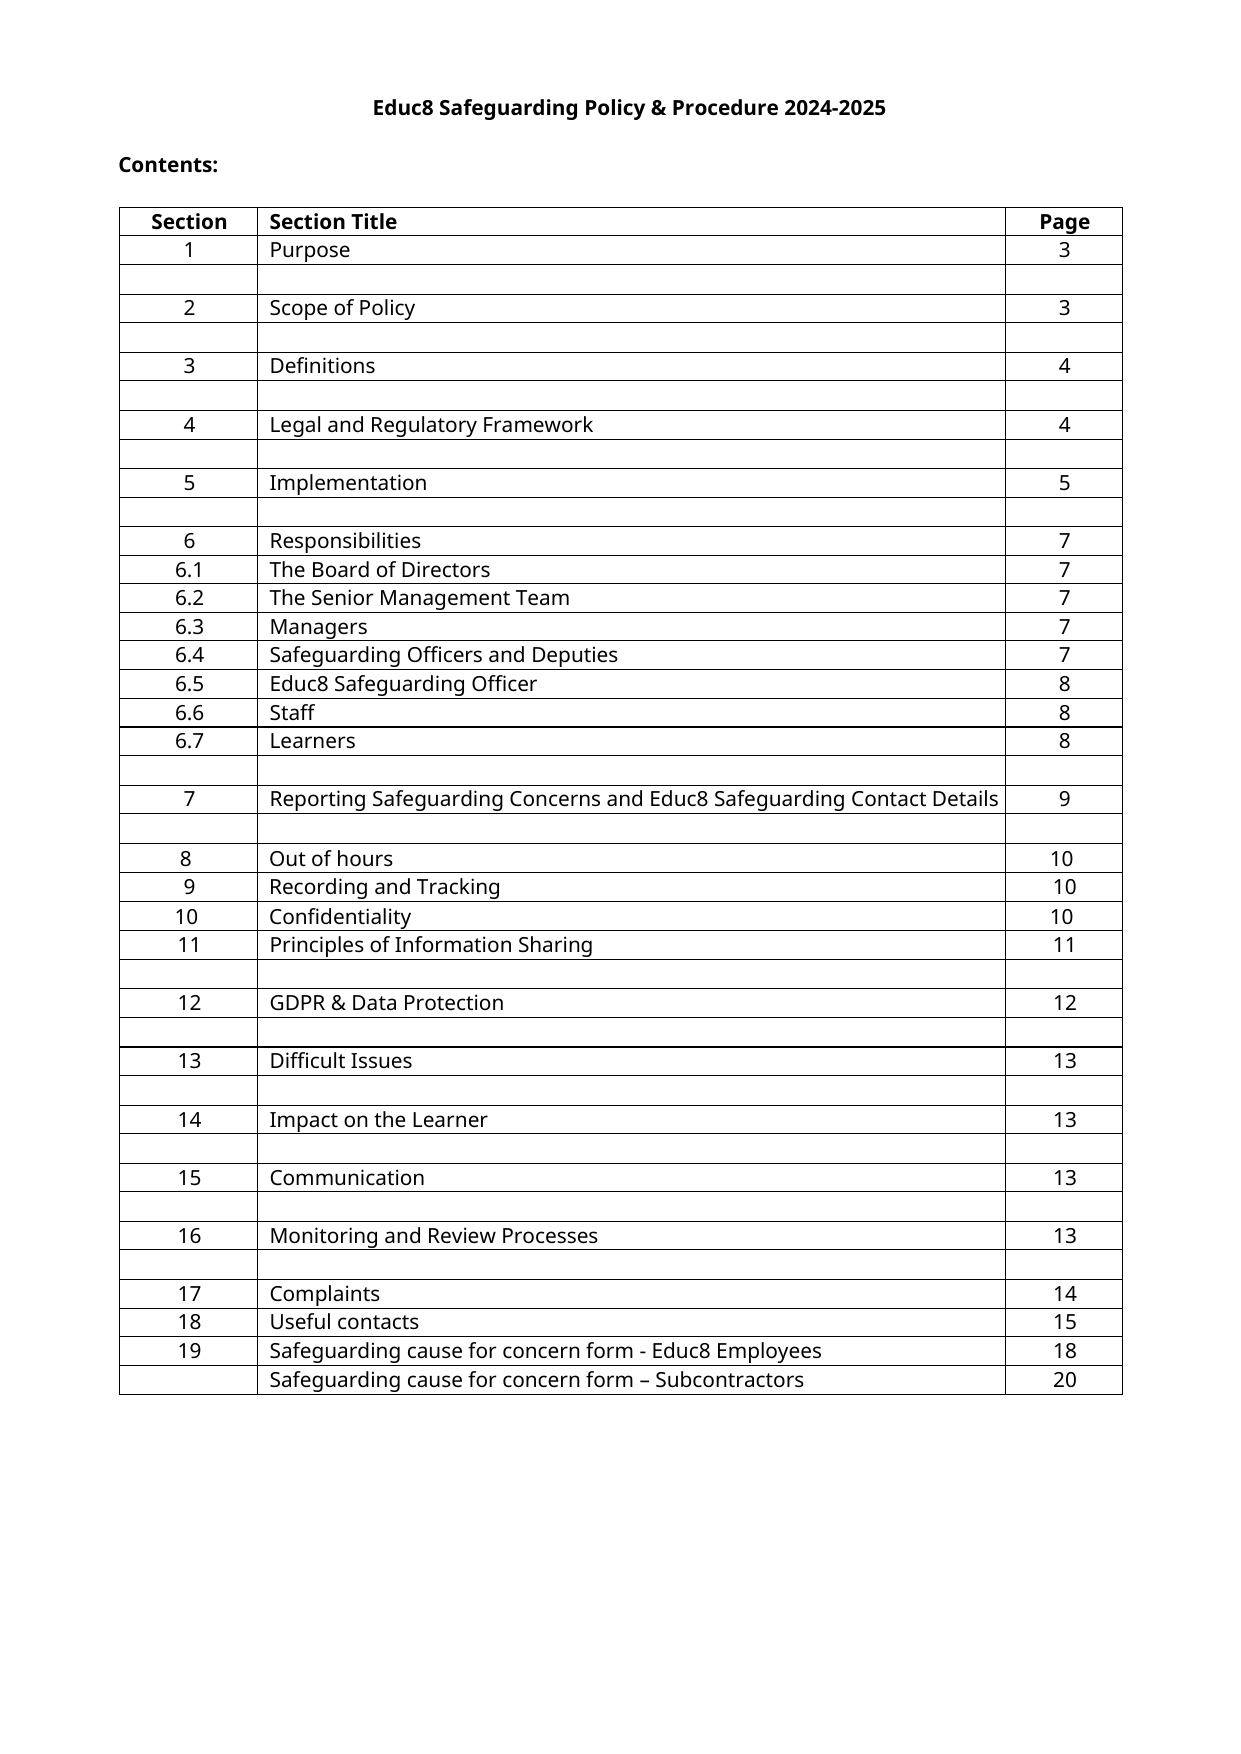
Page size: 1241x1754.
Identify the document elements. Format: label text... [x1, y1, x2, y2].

table_cell 9 [1006, 786, 1122, 813]
table_cell Educ8 Safeguarding Officer [258, 670, 1005, 698]
table_cell 12 [120, 989, 257, 1017]
table_cell [1006, 381, 1122, 410]
table_cell [258, 1076, 1005, 1104]
table_cell 18 [1006, 1337, 1122, 1365]
table_cell 2 [120, 295, 257, 322]
table_cell Safeguarding cause for concern form - Educ8 Employees [258, 1337, 1005, 1365]
table_cell Reporting Safeguarding Concerns and Educ8 Safeguarding Contact Details [258, 786, 1005, 813]
table_cell [258, 1250, 1005, 1279]
table_cell Principles of Information Sharing [258, 931, 1005, 959]
text Contents: [118, 150, 1161, 178]
table_cell [258, 498, 1005, 526]
table_cell 8 [1006, 670, 1122, 698]
table_cell [258, 381, 1005, 410]
table_cell 6.6 [120, 699, 257, 726]
table_cell [258, 1018, 1005, 1046]
table_cell Useful contacts [258, 1309, 1005, 1336]
table_cell Learners [258, 728, 1005, 755]
table_cell 3 [1006, 295, 1122, 322]
table_cell [120, 323, 257, 352]
table_cell Safeguarding Officers and Deputies [258, 641, 1005, 669]
table_cell [258, 814, 1005, 843]
table_cell 5 [1006, 469, 1122, 497]
table_cell 7 [1006, 641, 1122, 669]
table_cell [1006, 960, 1122, 988]
table_cell 5 [120, 469, 257, 497]
table_cell [120, 1192, 257, 1221]
table_cell Confidentiality [258, 902, 1005, 930]
table_cell 4 [120, 411, 257, 438]
table_cell [258, 1134, 1005, 1163]
table_cell [258, 756, 1005, 784]
table_cell 1 [120, 236, 257, 264]
table_cell 4 [1006, 411, 1122, 438]
table_cell [258, 323, 1005, 352]
table_cell Implementation [258, 469, 1005, 497]
table_cell Recording and Tracking [258, 873, 1005, 901]
table_cell 3 [120, 353, 257, 380]
table_cell [1006, 1018, 1122, 1046]
table_cell [1006, 1192, 1122, 1221]
table_cell [258, 960, 1005, 988]
table_cell 17 [120, 1280, 257, 1307]
table_cell 7 [1006, 556, 1122, 583]
table_cell 6.4 [120, 641, 257, 669]
table_cell The Senior Management Team [258, 584, 1005, 612]
table_cell Staff [258, 699, 1005, 726]
table_cell 11 [120, 931, 257, 959]
table_cell [1006, 1134, 1122, 1163]
table_cell 7 [1006, 527, 1122, 555]
table_cell Safeguarding cause for concern form – Subcontractors [258, 1366, 1005, 1393]
table_cell 10 [1006, 873, 1122, 901]
table_cell 7 [1006, 584, 1122, 612]
table_cell Impact on the Learner [258, 1106, 1005, 1133]
table_header Section Title [258, 208, 1005, 235]
table_cell [120, 960, 257, 988]
table_cell 15 [1006, 1309, 1122, 1336]
table_cell [120, 1076, 257, 1104]
table_cell Legal and Regulatory Framework [258, 411, 1005, 438]
table_cell Complaints [258, 1280, 1005, 1307]
table_cell GDPR & Data Protection [258, 989, 1005, 1017]
table_cell [1006, 814, 1122, 843]
table_cell 13 [1006, 1048, 1122, 1075]
table_cell 20 [1006, 1366, 1122, 1393]
table_cell [1006, 1076, 1122, 1104]
table_cell 13 [1006, 1164, 1122, 1191]
table_cell [1006, 323, 1122, 352]
table_cell 19 [120, 1337, 257, 1365]
table_cell Responsibilities [258, 527, 1005, 555]
table_header Section [120, 208, 257, 235]
table_cell [120, 814, 257, 843]
table_cell Scope of Policy [258, 295, 1005, 322]
table_cell 13 [120, 1048, 257, 1075]
table_cell 6.7 [120, 728, 257, 755]
table_cell 10 [120, 902, 257, 930]
table_header Page [1006, 208, 1122, 235]
table_cell 14 [120, 1106, 257, 1133]
table_cell [120, 1018, 257, 1046]
table_cell 16 [120, 1222, 257, 1249]
table_cell Managers [258, 613, 1005, 640]
table_cell 11 [1006, 931, 1122, 959]
table_cell [120, 1134, 257, 1163]
table_cell 9 [120, 873, 257, 901]
table_cell [1006, 756, 1122, 784]
table_cell 7 [120, 786, 257, 813]
table_cell 18 [120, 1309, 257, 1336]
table_cell Out of hours [258, 844, 1005, 872]
table_cell Monitoring and Review Processes [258, 1222, 1005, 1249]
table_cell [120, 1366, 257, 1393]
table_cell 6.3 [120, 613, 257, 640]
table_cell 15 [120, 1164, 257, 1191]
table_cell 6.1 [120, 556, 257, 583]
table_cell 13 [1006, 1222, 1122, 1249]
table_cell [120, 440, 257, 468]
table_cell [258, 265, 1005, 293]
table_cell 8 [1006, 699, 1122, 726]
table_cell [120, 756, 257, 784]
table_cell [120, 265, 257, 293]
table_cell The Board of Directors [258, 556, 1005, 583]
table_cell 8 [1006, 728, 1122, 755]
table_cell 13 [1006, 1106, 1122, 1133]
table_cell Communication [258, 1164, 1005, 1191]
table_cell 6.2 [120, 584, 257, 612]
table_cell 10 [1006, 902, 1122, 930]
table_cell [1006, 498, 1122, 526]
table_cell 6.5 [120, 670, 257, 698]
table_cell [258, 440, 1005, 468]
table_cell 6 [120, 527, 257, 555]
table_cell [1006, 440, 1122, 468]
table_cell [120, 1250, 257, 1279]
text Educ8 Safeguarding Policy & Procedure 2024-2025 [98, 93, 1161, 121]
table_cell [258, 1192, 1005, 1221]
table_cell [1006, 1250, 1122, 1279]
table_cell 7 [1006, 613, 1122, 640]
table_cell 10 [1006, 844, 1122, 872]
table_cell [1006, 265, 1122, 293]
table_cell 4 [1006, 353, 1122, 380]
table_cell 12 [1006, 989, 1122, 1017]
table_cell 8 [120, 844, 257, 872]
table_cell Difficult Issues [258, 1048, 1005, 1075]
table_cell 14 [1006, 1280, 1122, 1307]
table_cell [120, 498, 257, 526]
table_cell Definitions [258, 353, 1005, 380]
table_cell [120, 381, 257, 410]
table_cell 3 [1006, 236, 1122, 264]
table_cell Purpose [258, 236, 1005, 264]
